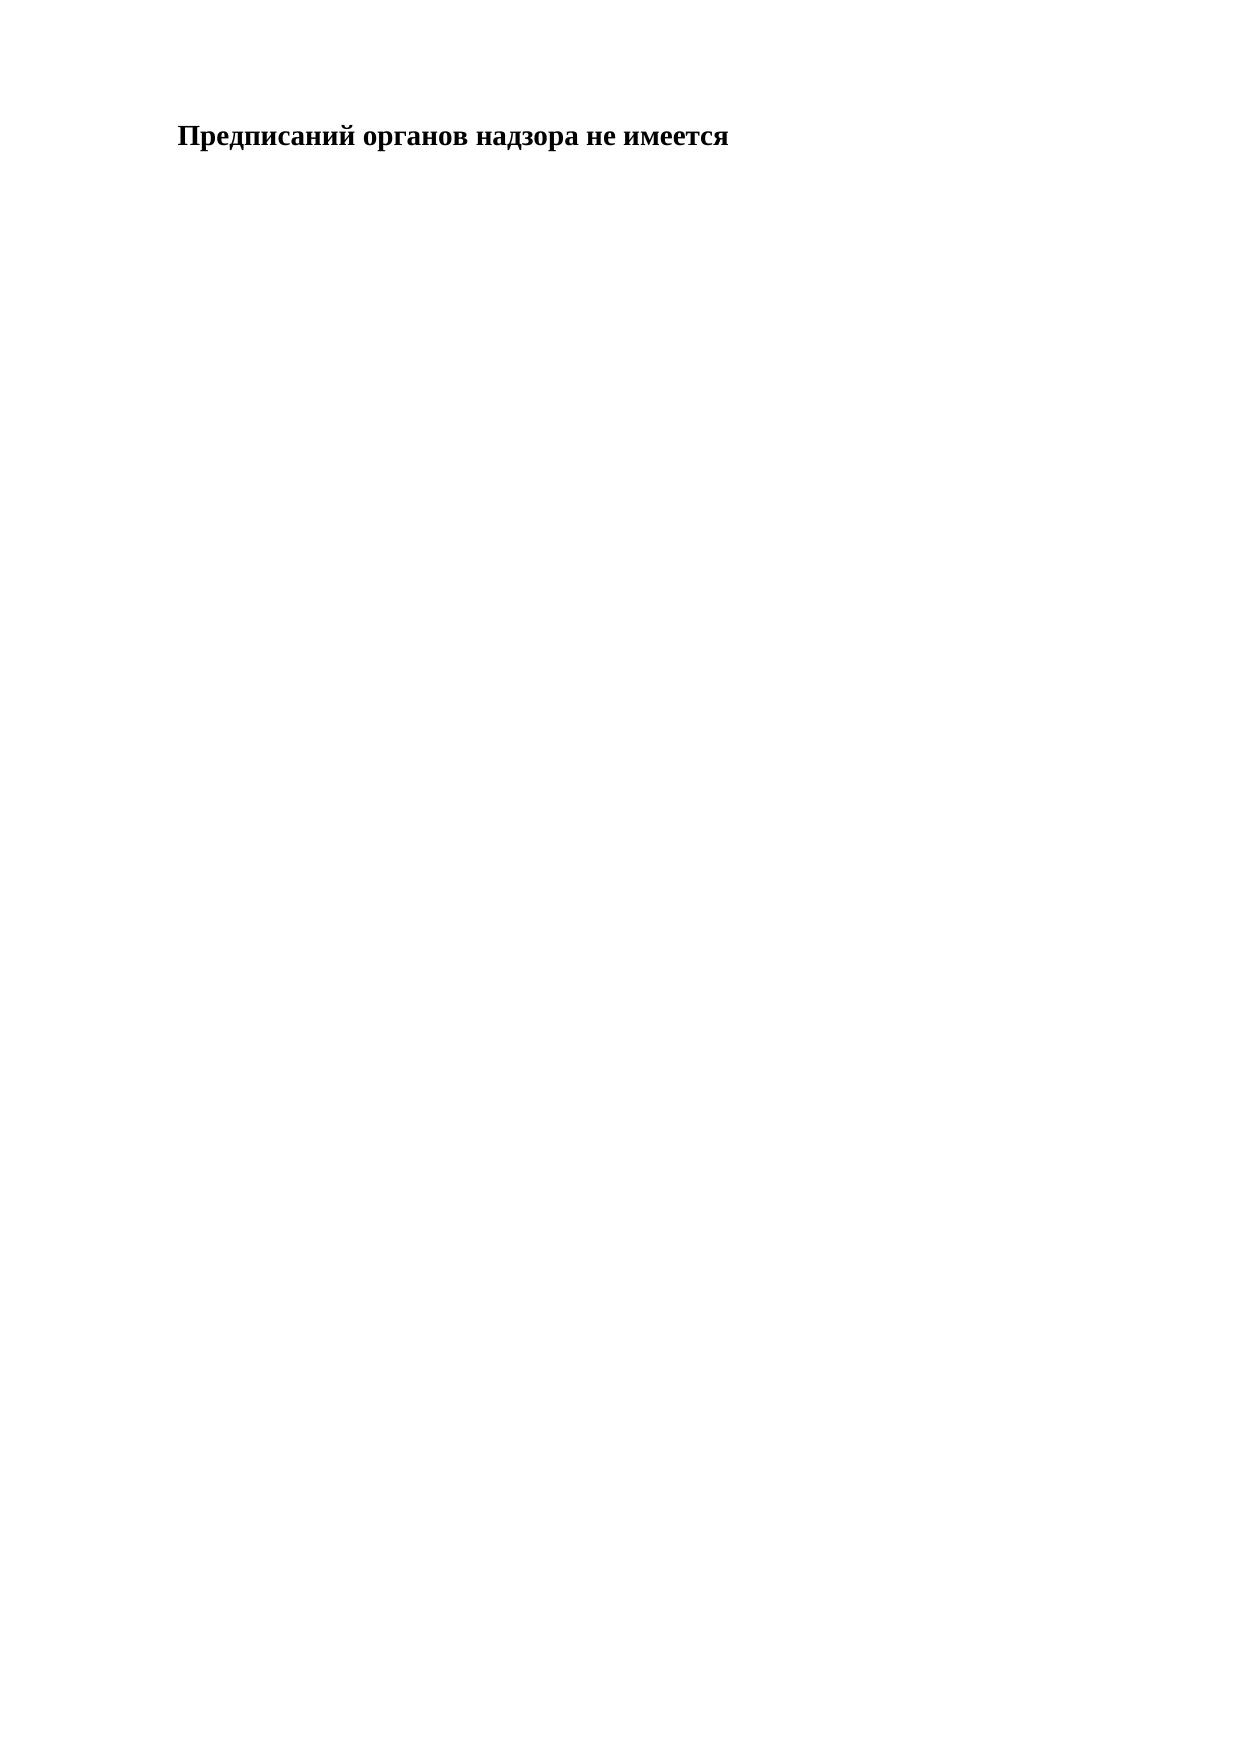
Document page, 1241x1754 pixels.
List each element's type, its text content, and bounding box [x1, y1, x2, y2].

text Предписаний органов надзора не имеется [177, 118, 1152, 152]
